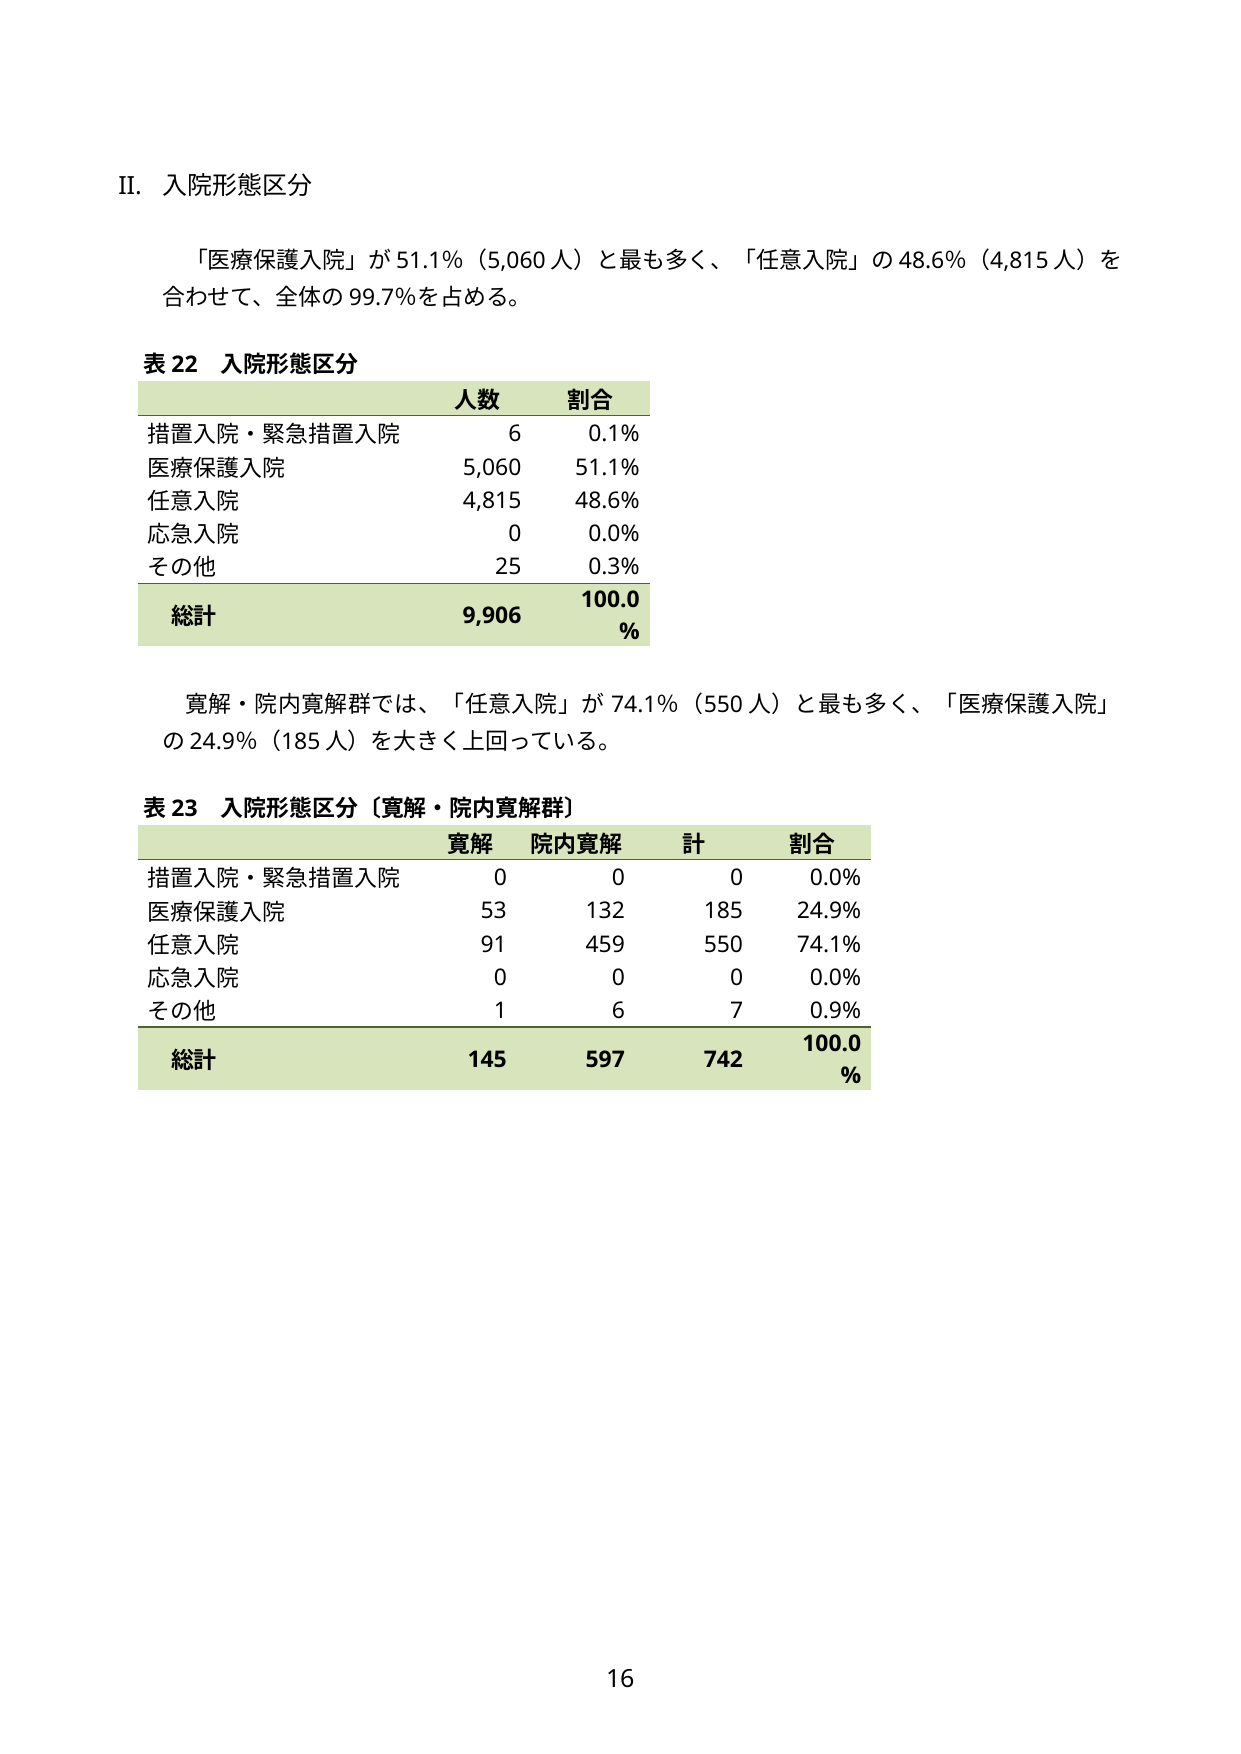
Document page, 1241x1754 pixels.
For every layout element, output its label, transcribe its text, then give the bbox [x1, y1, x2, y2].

table_cell 53 [423, 894, 517, 927]
table_cell 措置入院・緊急措置入院 [138, 860, 423, 893]
table_cell 48.6% [531, 483, 650, 516]
list 寛解・院内寛解群では、「任意入院」が74.1％（550人）と最も多く、「医療保護入院」の24.9％（185人）を大きく上回っている。 [162, 683, 1122, 758]
table_cell 24.9% [753, 894, 871, 927]
table_cell 0.0% [753, 960, 871, 993]
table_cell 1 [423, 993, 517, 1026]
table_cell 0.0% [531, 516, 650, 549]
table_cell 0.3% [531, 549, 650, 582]
table_cell 0 [423, 960, 517, 993]
table_cell 0 [423, 860, 517, 893]
table_cell 医療保護入院 [138, 450, 423, 483]
table_cell 91 [423, 927, 517, 960]
table_cell 4,815 [423, 483, 531, 516]
table_cell 7 [635, 993, 753, 1026]
table_cell 6 [517, 993, 635, 1026]
table_cell 総計 [138, 584, 423, 646]
table_cell 任意入院 [138, 483, 423, 516]
table_cell 医療保護入院 [138, 894, 423, 927]
table_cell 100.0% [531, 584, 650, 646]
table_cell 6 [423, 416, 531, 449]
table_header 院内寛解 [517, 825, 635, 859]
text 表 23 入院形態区分〔寛解・院内寛解群〕 [143, 788, 1122, 825]
table_cell 措置入院・緊急措置入院 [138, 416, 423, 449]
table_header 割合 [753, 825, 871, 859]
table_header 人数 [423, 381, 531, 415]
text 表 22 入院形態区分 [143, 344, 1122, 381]
table_cell その他 [138, 549, 423, 582]
table_cell 597 [517, 1028, 635, 1090]
table_header [138, 381, 423, 415]
table_cell 185 [635, 894, 753, 927]
list 「医療保護入院」が51.1％（5,060人）と最も多く、「任意入院」の48.6％（4,815人）を合わせて、全体の99.7％を占める。 [162, 239, 1122, 314]
table_cell 0 [635, 960, 753, 993]
table_cell 0 [517, 960, 635, 993]
table_cell 459 [517, 927, 635, 960]
table_cell 550 [635, 927, 753, 960]
table_cell 任意入院 [138, 927, 423, 960]
table_cell 74.1% [753, 927, 871, 960]
table_cell 0 [517, 860, 635, 893]
table_header 割合 [531, 381, 650, 415]
table_cell 100.0% [753, 1028, 871, 1090]
table_cell 総計 [138, 1028, 423, 1090]
table_cell 応急入院 [138, 960, 423, 993]
table_cell 51.1% [531, 450, 650, 483]
table_cell 0.0% [753, 860, 871, 893]
table_cell 0 [423, 516, 531, 549]
table_cell 132 [517, 894, 635, 927]
table_header [138, 825, 423, 859]
table_cell 145 [423, 1028, 517, 1090]
table_cell 9,906 [423, 584, 531, 646]
table_cell 0 [635, 860, 753, 893]
table_cell 0.1% [531, 416, 650, 449]
table_header 寛解 [423, 825, 517, 859]
table_cell 0.9% [753, 993, 871, 1026]
table_cell 742 [635, 1028, 753, 1090]
table_header 計 [635, 825, 753, 859]
list 入院形態区分 [118, 164, 1122, 202]
table_cell 25 [423, 549, 531, 582]
table_cell 応急入院 [138, 516, 423, 549]
table_cell その他 [138, 993, 423, 1026]
table_cell 5,060 [423, 450, 531, 483]
